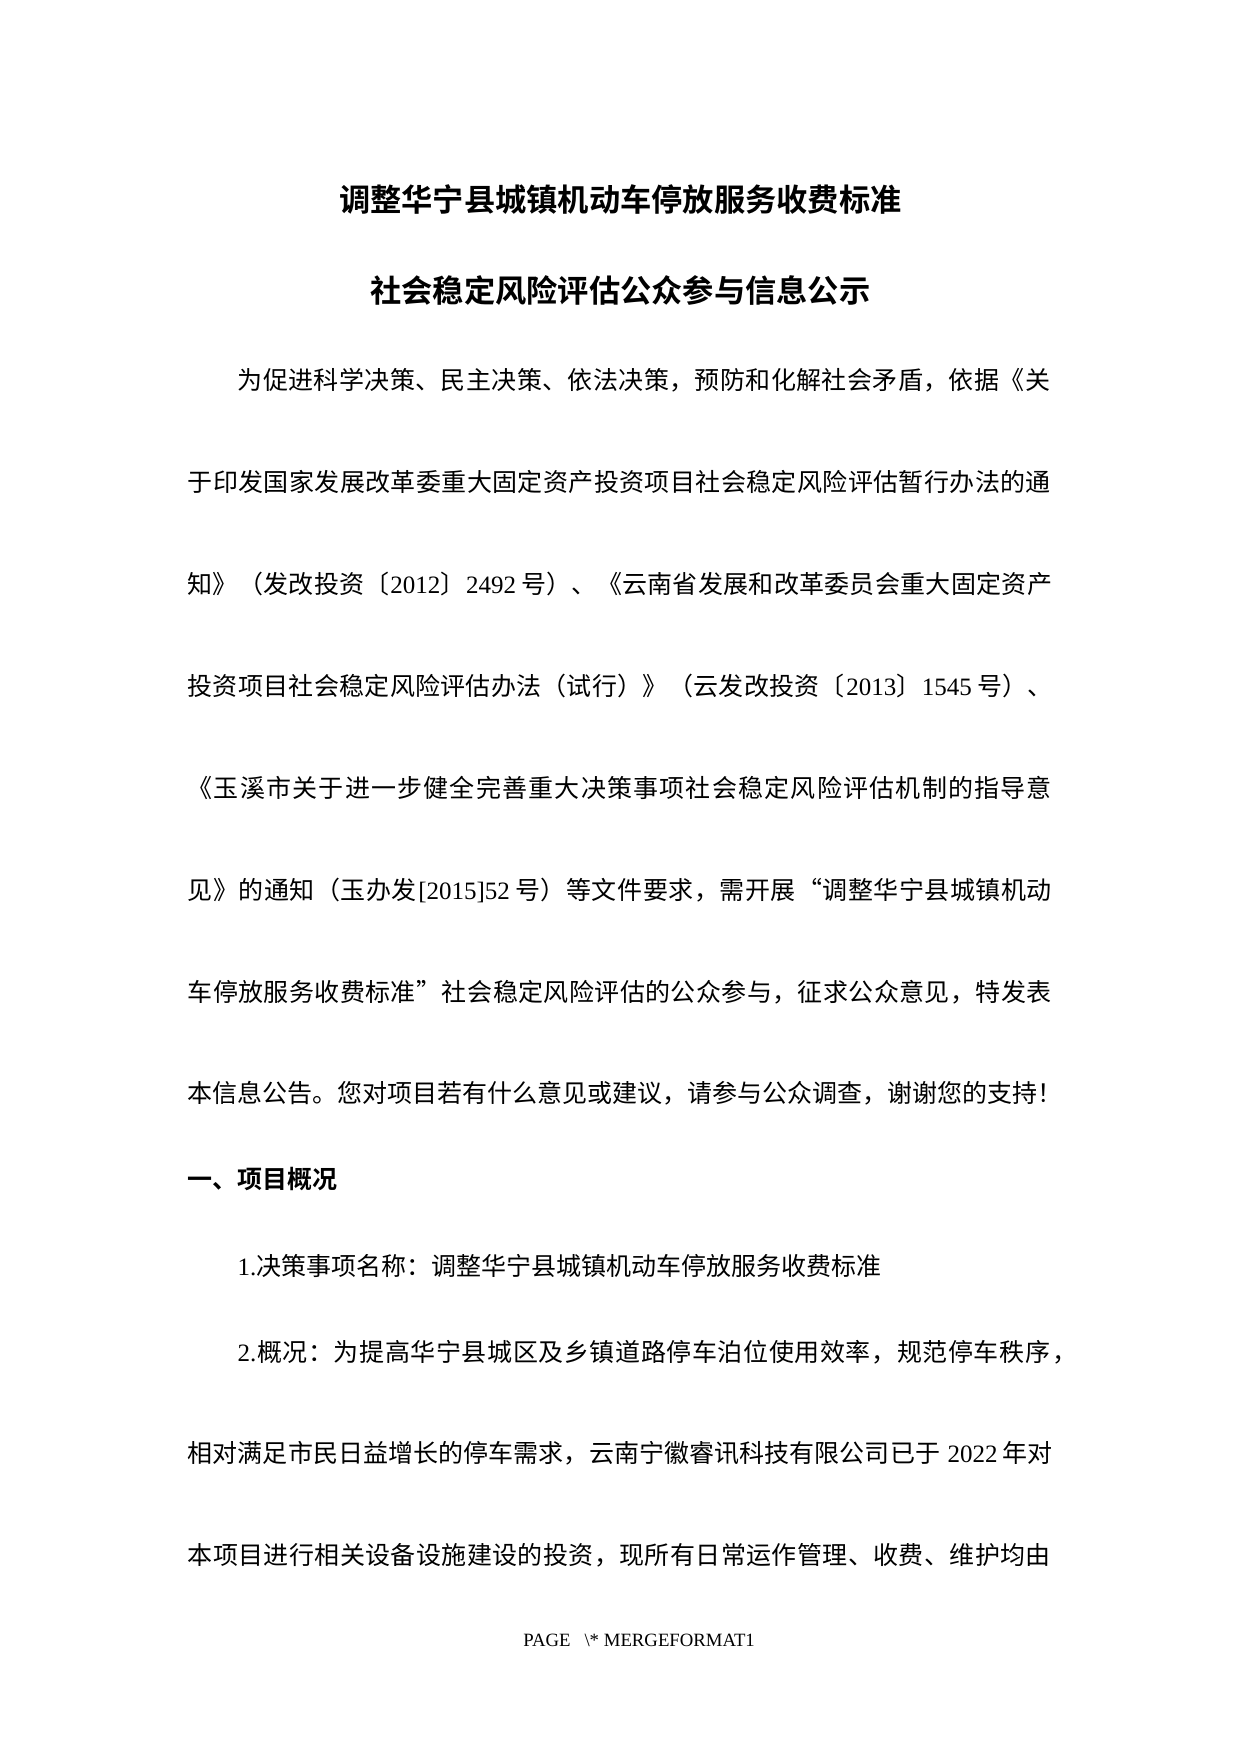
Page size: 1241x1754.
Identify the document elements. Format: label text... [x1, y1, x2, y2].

text 一、项目概况 [187, 1144, 1053, 1212]
text 为促进科学决策、民主决策、依法决策，预防和化解社会矛盾，依据《关于印发国家发展改革委重大固定资产投资项目社会稳定风险评估暂行办法的通知》（发改投资〔2012〕2492号）、《云南省发展和改革委员会重大固定资产投资项目社会稳定风险评估办法（试行）》（云发改投资〔2013〕1545号）、《玉溪市关于进一步健全完善重大决策事项社会稳定风险评估机制的指导意见》的通知（玉办发[2015]52号）等文件要求，需开展“调整华宁县城镇机动车停放服务收费标准”社会稳定风险评估的公众参与，征求公众意见，特发表本信息公告。您对项目若有什么意见或建议，请参与公众调查，谢谢您的支持！ [187, 345, 1053, 1126]
text 1.决策事项名称：调整华宁县城镇机动车停放服务收费标准 [187, 1230, 1053, 1298]
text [187, 1316, 1053, 1588]
text 社会稳定风险评估公众参与信息公示 [187, 254, 1053, 322]
text 调整华宁县城镇机动车停放服务收费标准 [187, 164, 1053, 232]
